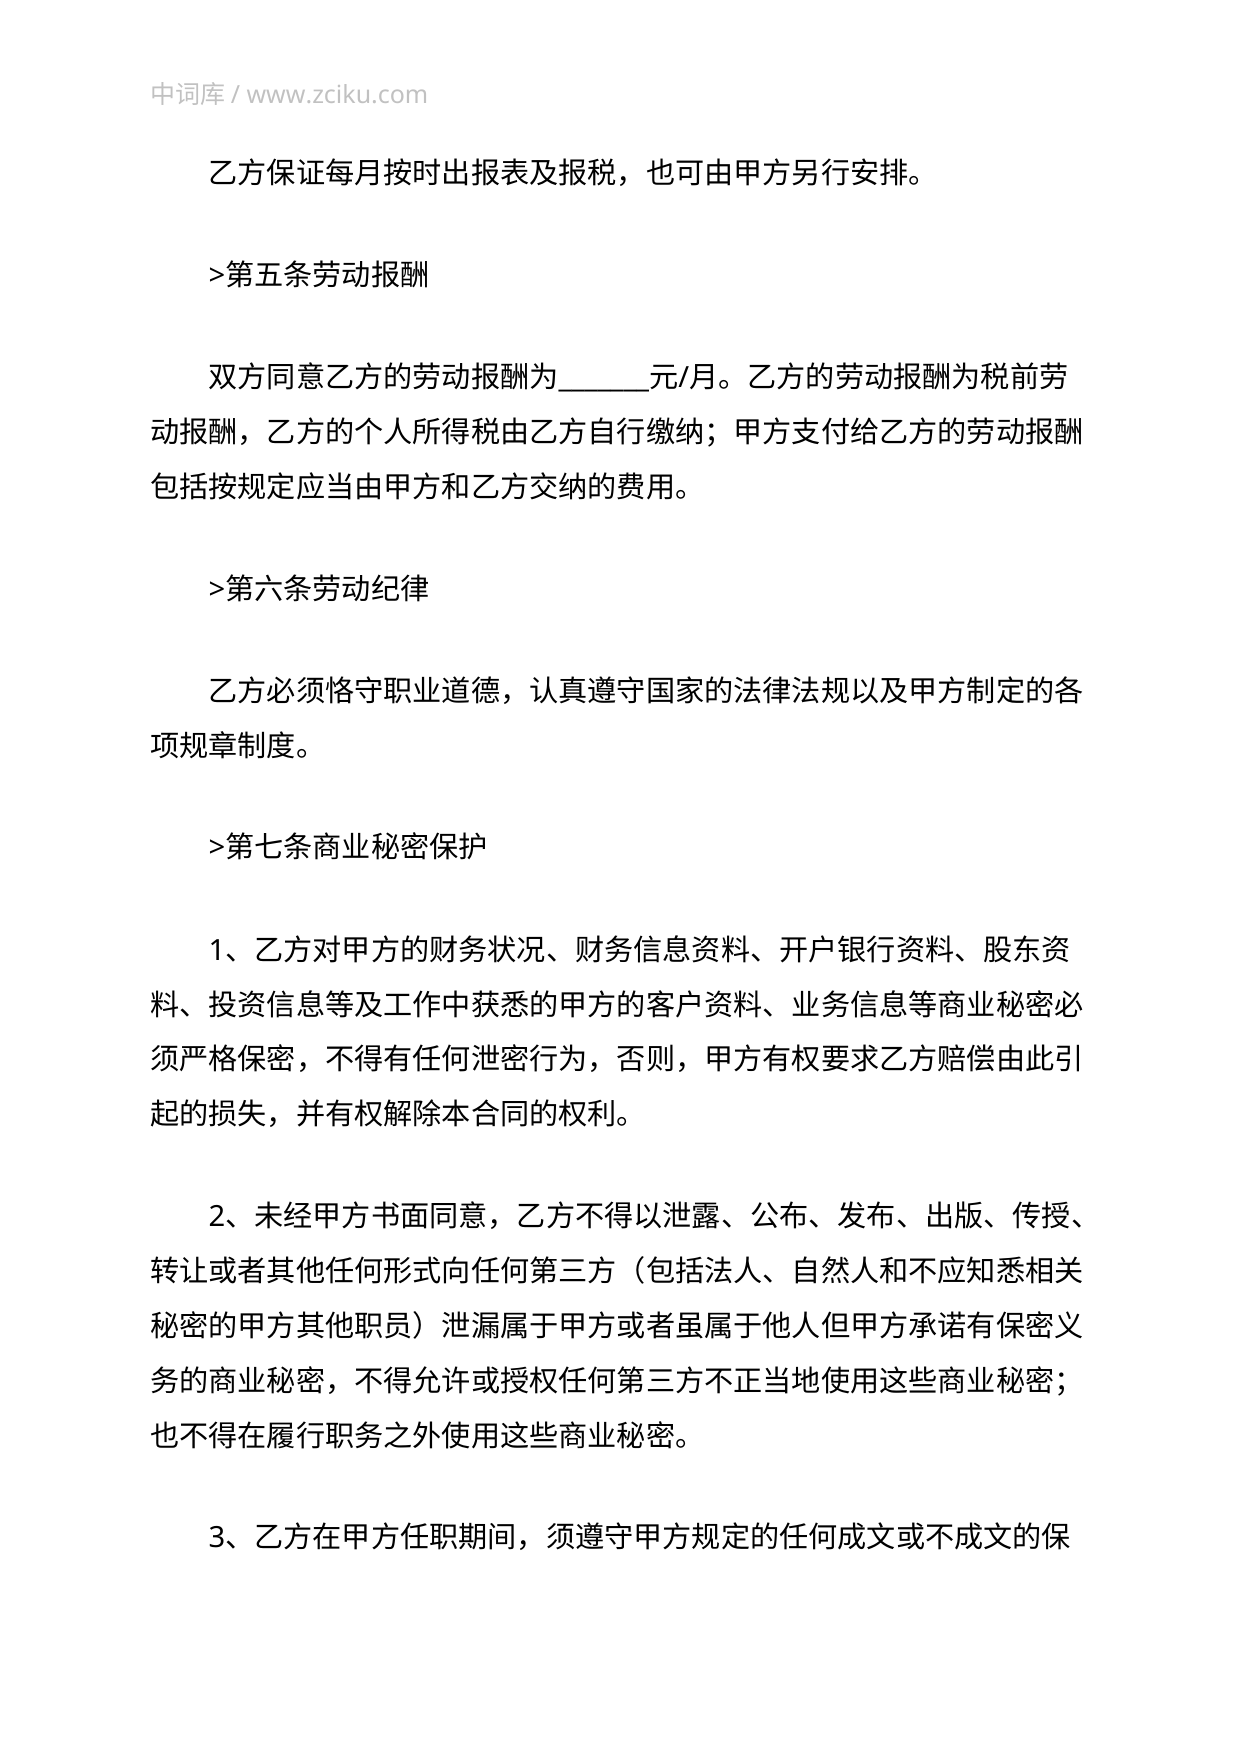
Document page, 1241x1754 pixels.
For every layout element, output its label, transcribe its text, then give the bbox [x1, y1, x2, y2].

text 乙方必须恪守职业道德，认真遵守国家的法律法规以及甲方制定的各项规章制度。 [150, 667, 1090, 764]
text >第七条商业秘密保护 [150, 824, 1090, 866]
text 双方同意乙方的劳动报酬为_______元/月。乙方的劳动报酬为税前劳动报酬，乙方的个人所得税由乙方自行缴纳；甲方支付给乙方的劳动报酬包括按规定应当由甲方和乙方交纳的费用。 [150, 354, 1090, 506]
text 乙方保证每月按时出报表及报税，也可由甲方另行安排。 [150, 150, 1090, 192]
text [150, 1514, 1090, 1556]
text 2、未经甲方书面同意，乙方不得以泄露、公布、发布、出版、传授、转让或者其他任何形式向任何第三方（包括法人、自然人和不应知悉相关秘密的甲方其他职员）泄漏属于甲方或者虽属于他人但甲方承诺有保密义务的商业秘密，不得允许或授权任何第三方不正当地使用这些商业秘密；也不得在履行职务之外使用这些商业秘密。 [150, 1193, 1090, 1454]
text 1、乙方对甲方的财务状况、财务信息资料、开户银行资料、股东资料、投资信息等及工作中获悉的甲方的客户资料、业务信息等商业秘密必须严格保密，不得有任何泄密行为，否则，甲方有权要求乙方赔偿由此引起的损失，并有权解除本合同的权利。 [150, 926, 1090, 1133]
text >第六条劳动纪律 [150, 565, 1090, 608]
text >第五条劳动报酬 [150, 252, 1090, 294]
